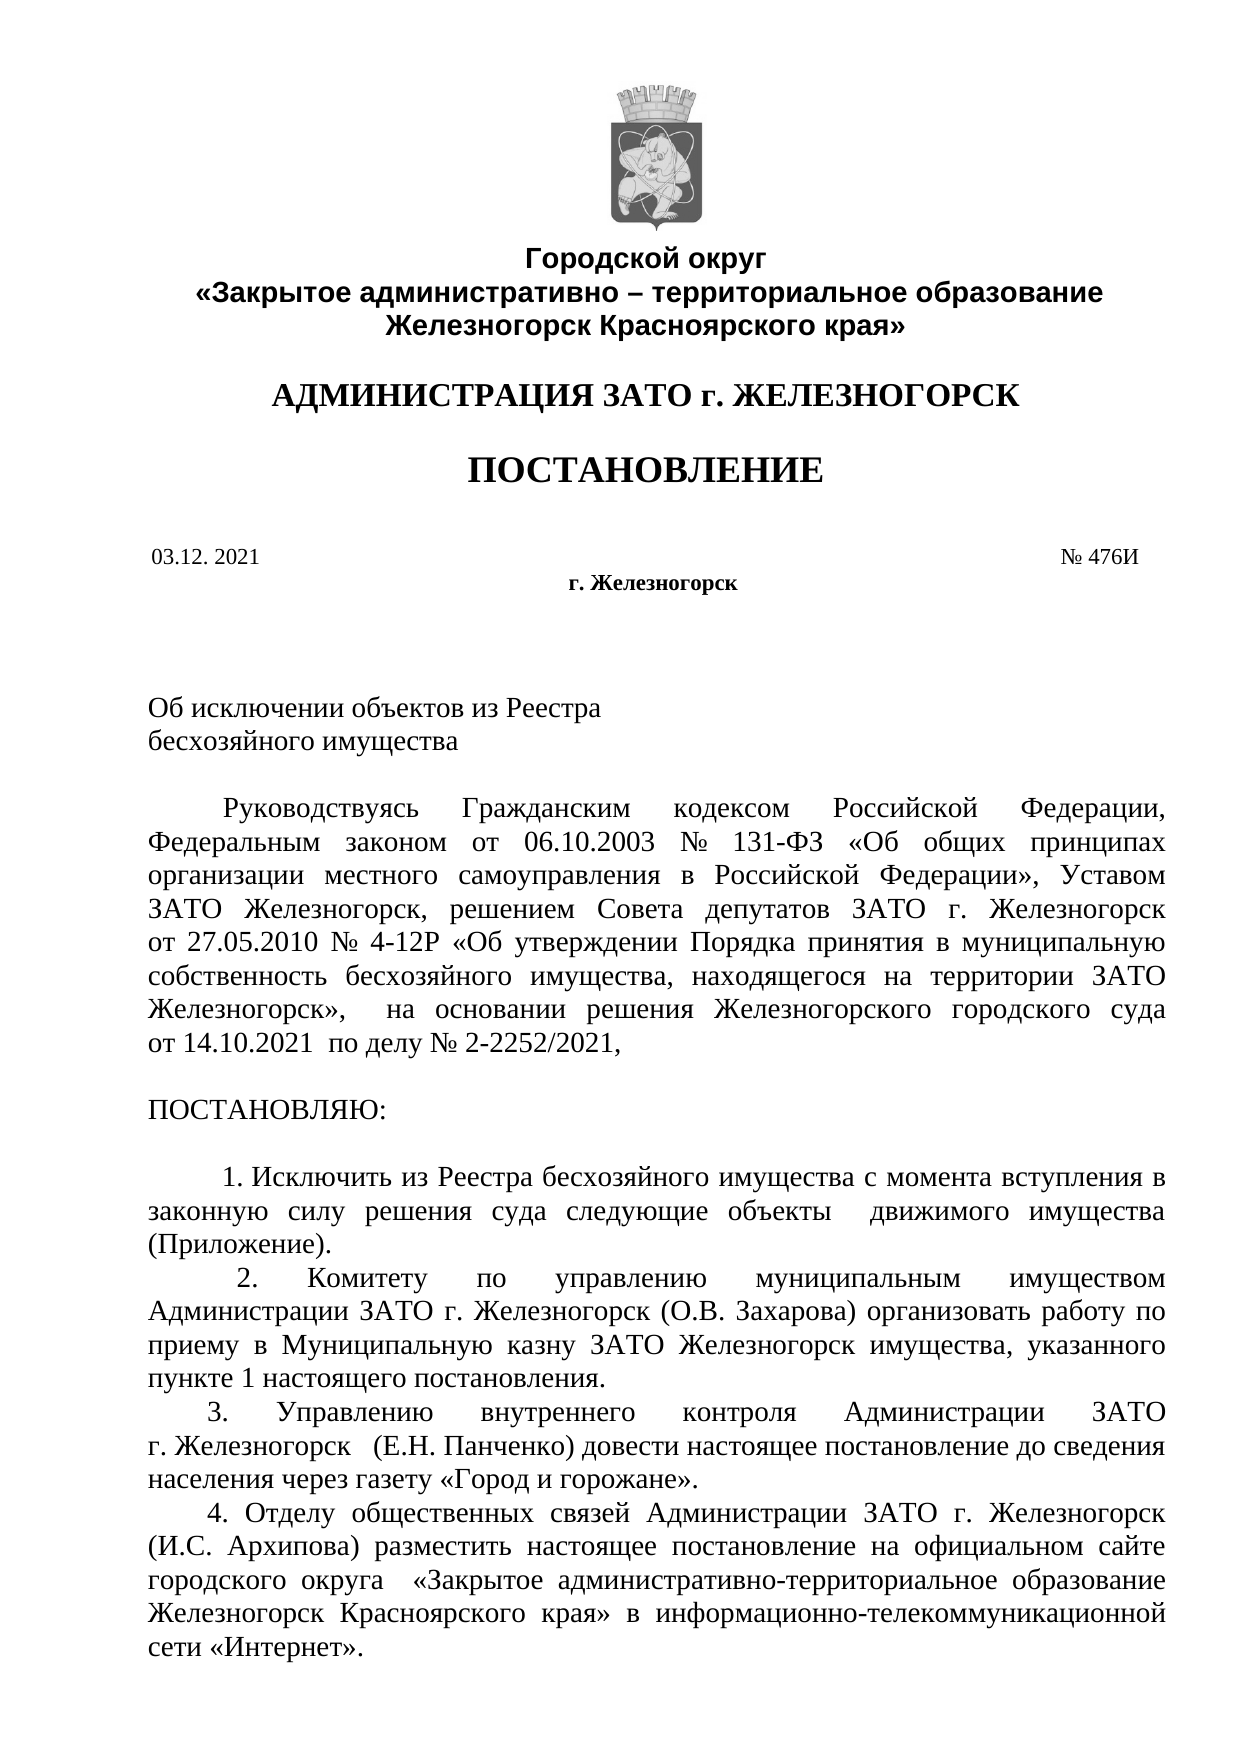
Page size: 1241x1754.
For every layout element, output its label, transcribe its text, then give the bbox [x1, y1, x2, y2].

text ПОСТАНОВЛЯЮ: [148, 1092, 1167, 1126]
text 4. Отделу общественных связей Администрации ЗАТО г. Железногорск (И.С. Архипова) разместить настоящее постановление на официальном сайте городского округа «Закрытое административно-территориальное образование Железногорск Красноярского края» в информационно-телекоммуникационной сети «Интернет». [148, 1495, 1167, 1662]
text г. Железногорск [128, 569, 1178, 596]
text 2. Комитету по управлению муниципальным имуществом Администрации ЗАТО г. Железногорск (О.В. Захарова) организовать работу по приему в Муниципальную казну ЗАТО Железногорск имущества, указанного пункте 1 настоящего постановления. [148, 1260, 1167, 1394]
text Руководствуясь Гражданским кодексом Российской Федерации, Федеральным законом от 06.10.2003 № 131-ФЗ «Об общих принципах организации местного самоуправления в Российской Федерации», Уставом ЗАТО Железногорск, решением Совета депутатов ЗАТО г. Железногорск от 27.05.2010 № 4-12Р «Об утверждении Порядка принятия в муниципальную собственность бесхозяйного имущества, находящегося на территории ЗАТО Железногорск», на основании решения Железногорского городского суда от 14.10.2021 по делу № 2-2252/2021, [148, 790, 1167, 1059]
text 03.12. 2021 № 476И [128, 543, 1178, 569]
text 3. Управлению внутреннего контроля Администрации ЗАТО г. Железногорск (Е.Н. Панченко) довести настоящее постановление до сведения населения через газету «Город и горожане». [148, 1394, 1167, 1495]
list Исключить из Реестра бесхозяйного имущества с момента вступления в законную силу решения суда следующие объекты движимого имущества (Приложение). [148, 1159, 1167, 1260]
subtitle Об исключении объектов из Реестра [148, 690, 1167, 723]
text бесхозяйного имущества [148, 723, 1167, 757]
